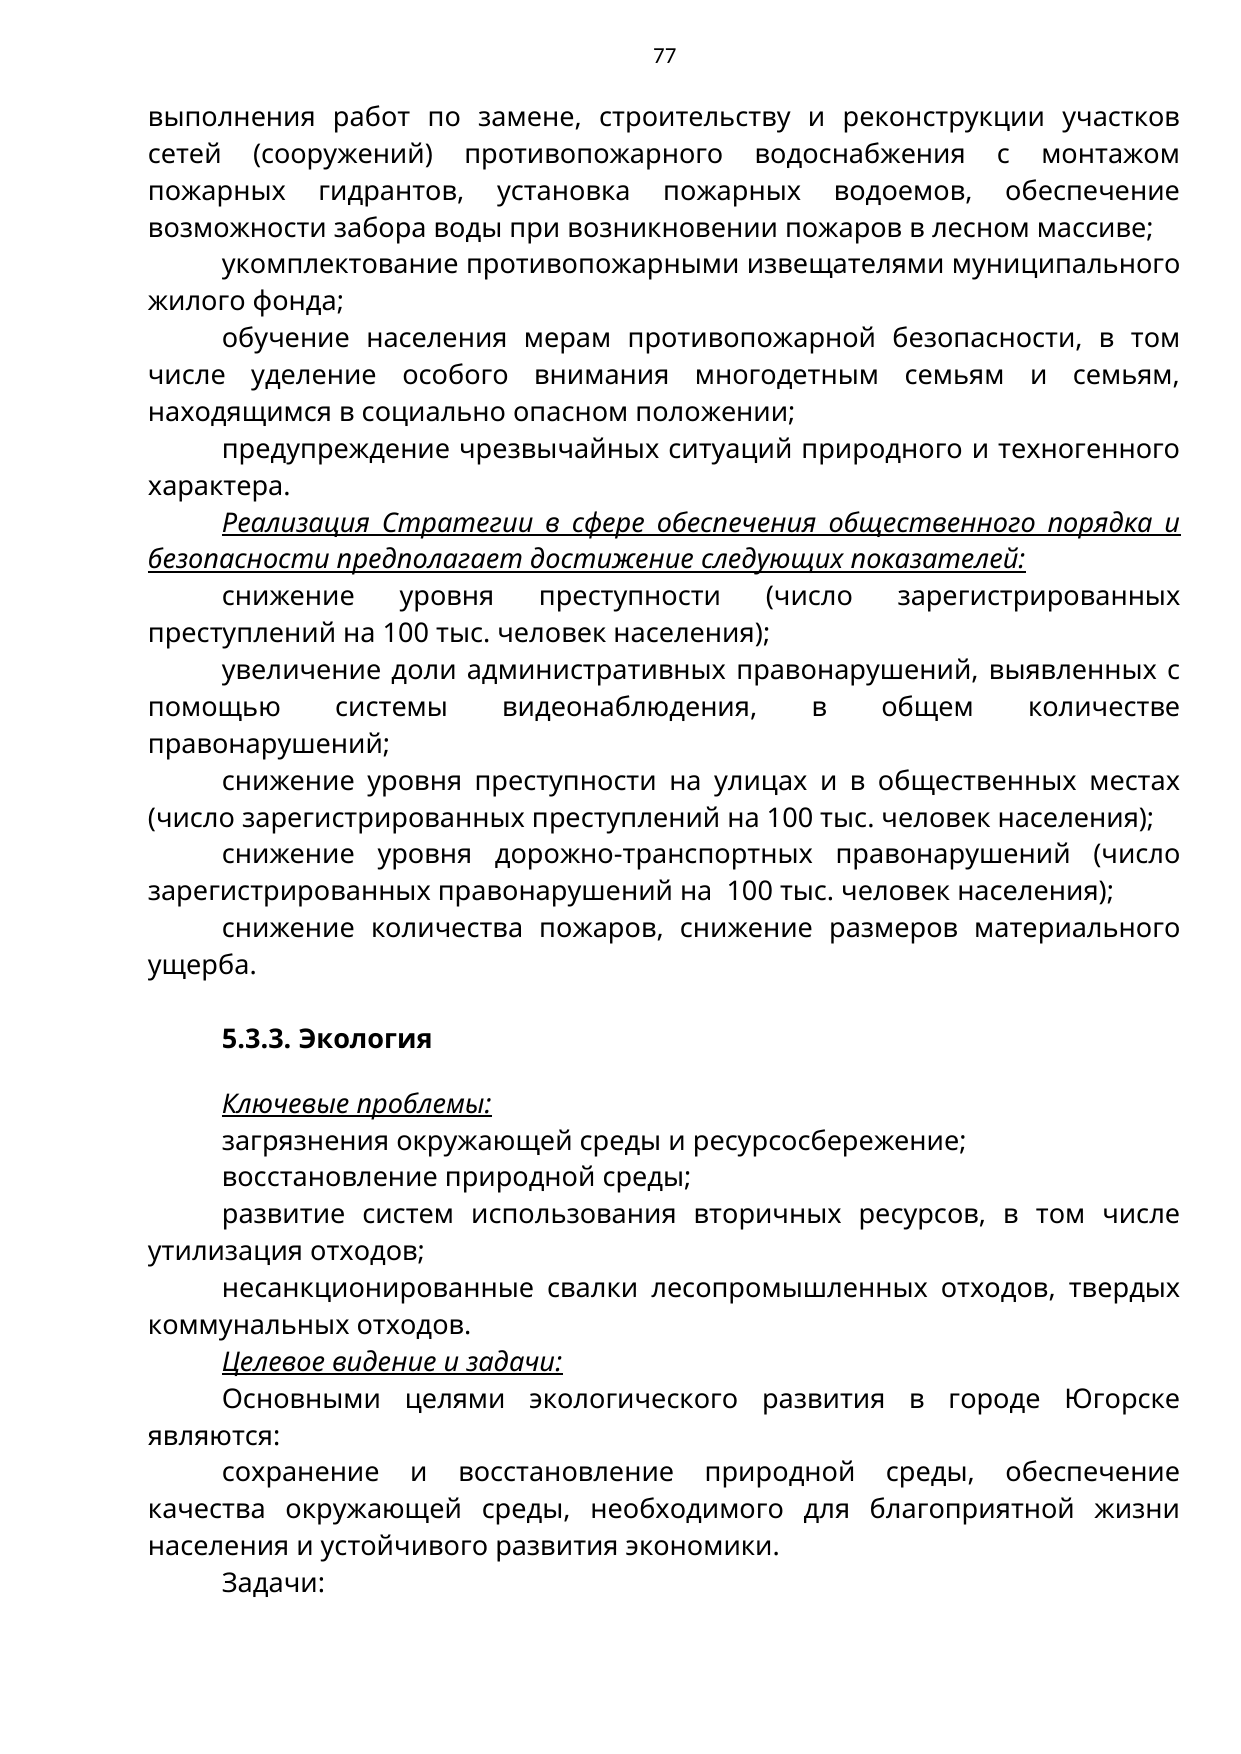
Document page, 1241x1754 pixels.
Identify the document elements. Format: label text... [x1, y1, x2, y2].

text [148, 97, 1181, 245]
text Задачи: [148, 1563, 1181, 1665]
text Основными целями экологического развития в городе Югорске являются: [148, 1379, 1181, 1453]
text развитие систем использования вторичных ресурсов, в том числе утилизация отходов; [148, 1195, 1181, 1268]
text снижение уровня преступности на улицах и в общественных местах (число зарегистрированных преступлений на 100 тыс. человек населения); [148, 761, 1181, 835]
text снижение количества пожаров, снижение размеров материального ущерба. [148, 909, 1181, 982]
text сохранение и восстановление природной среды, обеспечение качества окружающей среды, необходимого для благоприятной жизни населения и устойчивого развития экономики. [148, 1453, 1181, 1563]
text 5.3.3. Экология [148, 1019, 1181, 1056]
text укомплектование противопожарными извещателями муниципального жилого фонда; [148, 245, 1181, 319]
text Ключевые проблемы: [148, 1084, 1181, 1121]
text Целевое видение и задачи: [148, 1342, 1181, 1379]
text снижение уровня преступности (число зарегистрированных преступлений на 100 тыс. человек населения); [148, 577, 1181, 651]
text предупреждение чрезвычайных ситуаций природного и техногенного характера. [148, 429, 1181, 503]
text обучение населения мерам противопожарной безопасности, в том числе уделение особого внимания многодетным семьям и семьям, находящимся в социально опасном положении; [148, 319, 1181, 429]
text снижение уровня дорожно-транспортных правонарушений (число зарегистрированных правонарушений на 100 тыс. человек населения); [148, 835, 1181, 909]
text восстановление природной среды; [148, 1158, 1181, 1195]
text Реализация Стратегии в сфере обеспечения общественного порядка и безопасности предполагает достижение следующих показателей: [148, 503, 1181, 577]
text несанкционированные свалки лесопромышленных отходов, твердых коммунальных отходов. [148, 1268, 1181, 1342]
text увеличение доли административных правонарушений, выявленных с помощью системы видеонаблюдения, в общем количестве правонарушений; [148, 651, 1181, 761]
text загрязнения окружающей среды и ресурсосбережение; [148, 1121, 1181, 1158]
